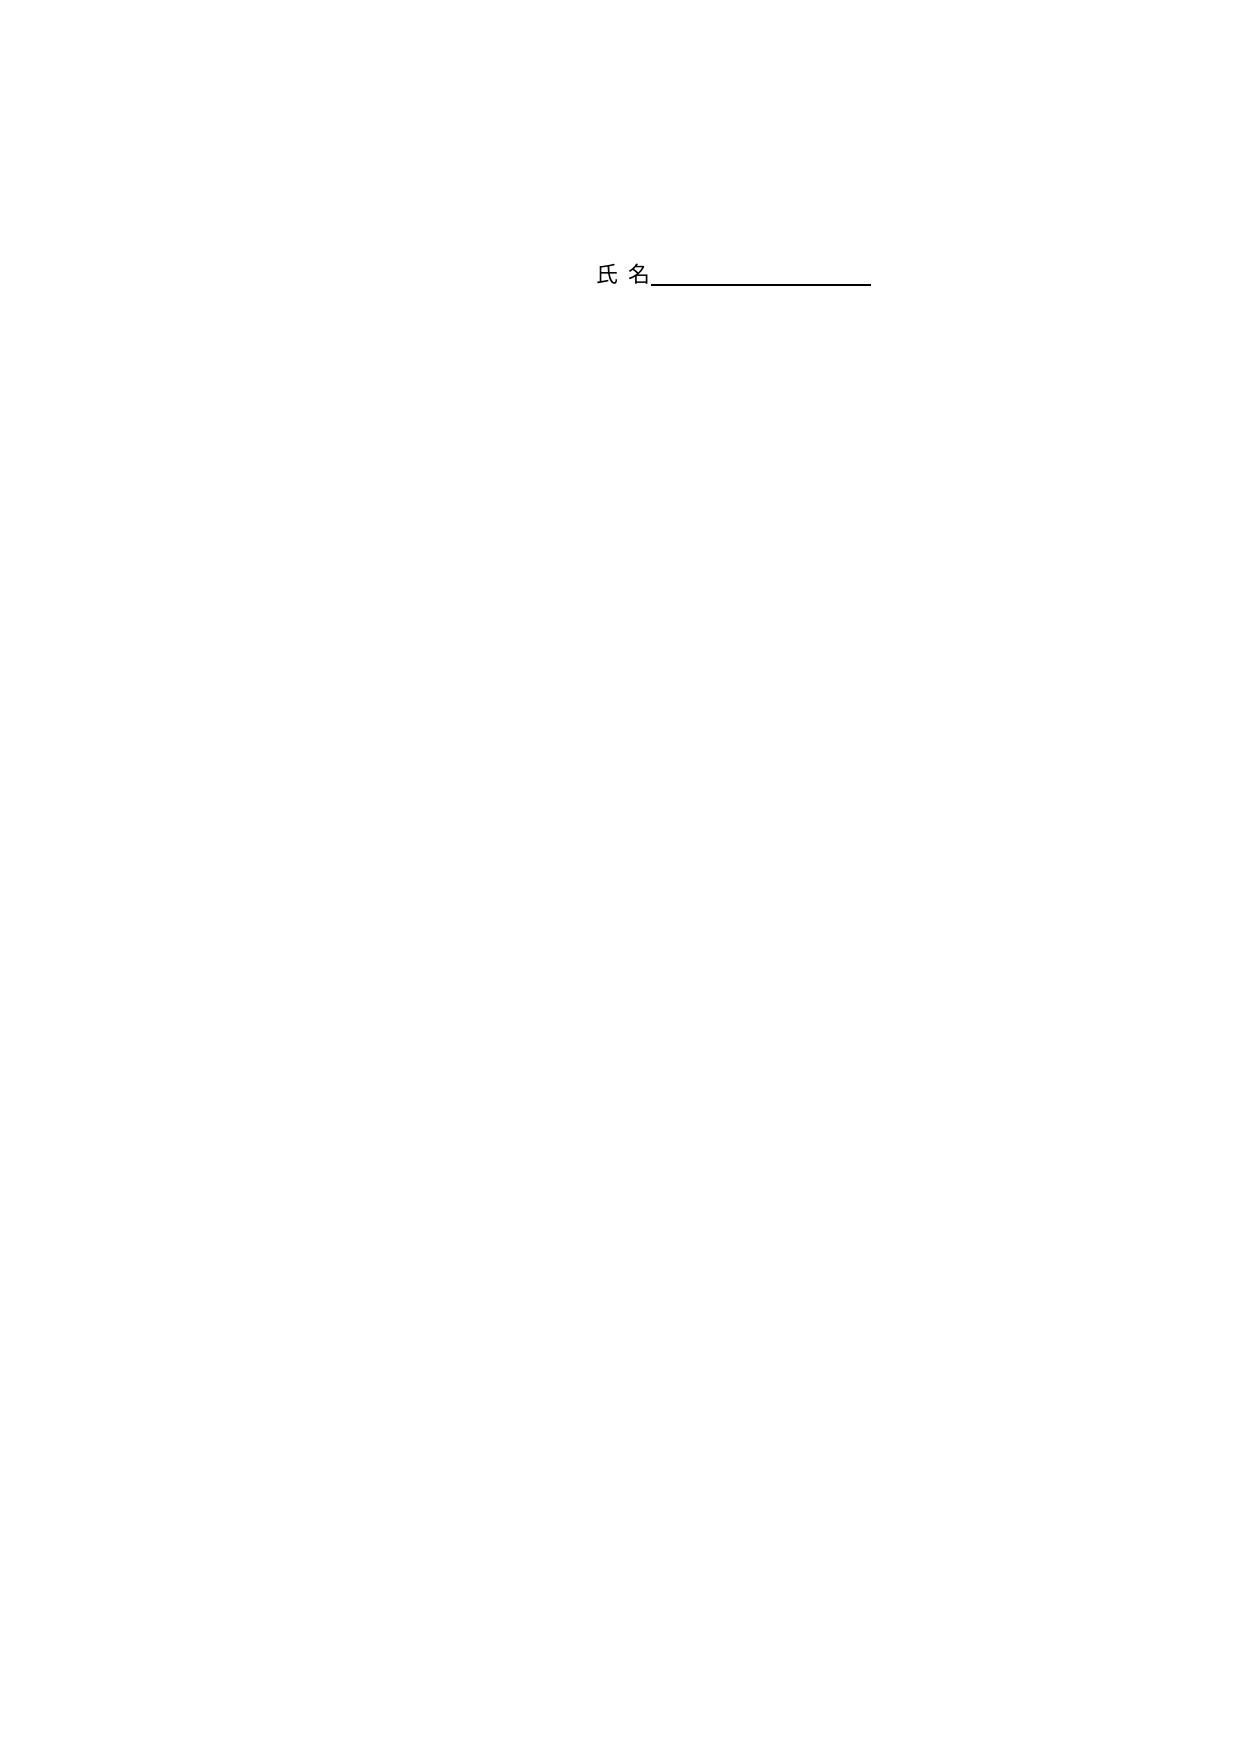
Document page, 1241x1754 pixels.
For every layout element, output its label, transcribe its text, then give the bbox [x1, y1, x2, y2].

text 氏名 [177, 254, 1063, 292]
